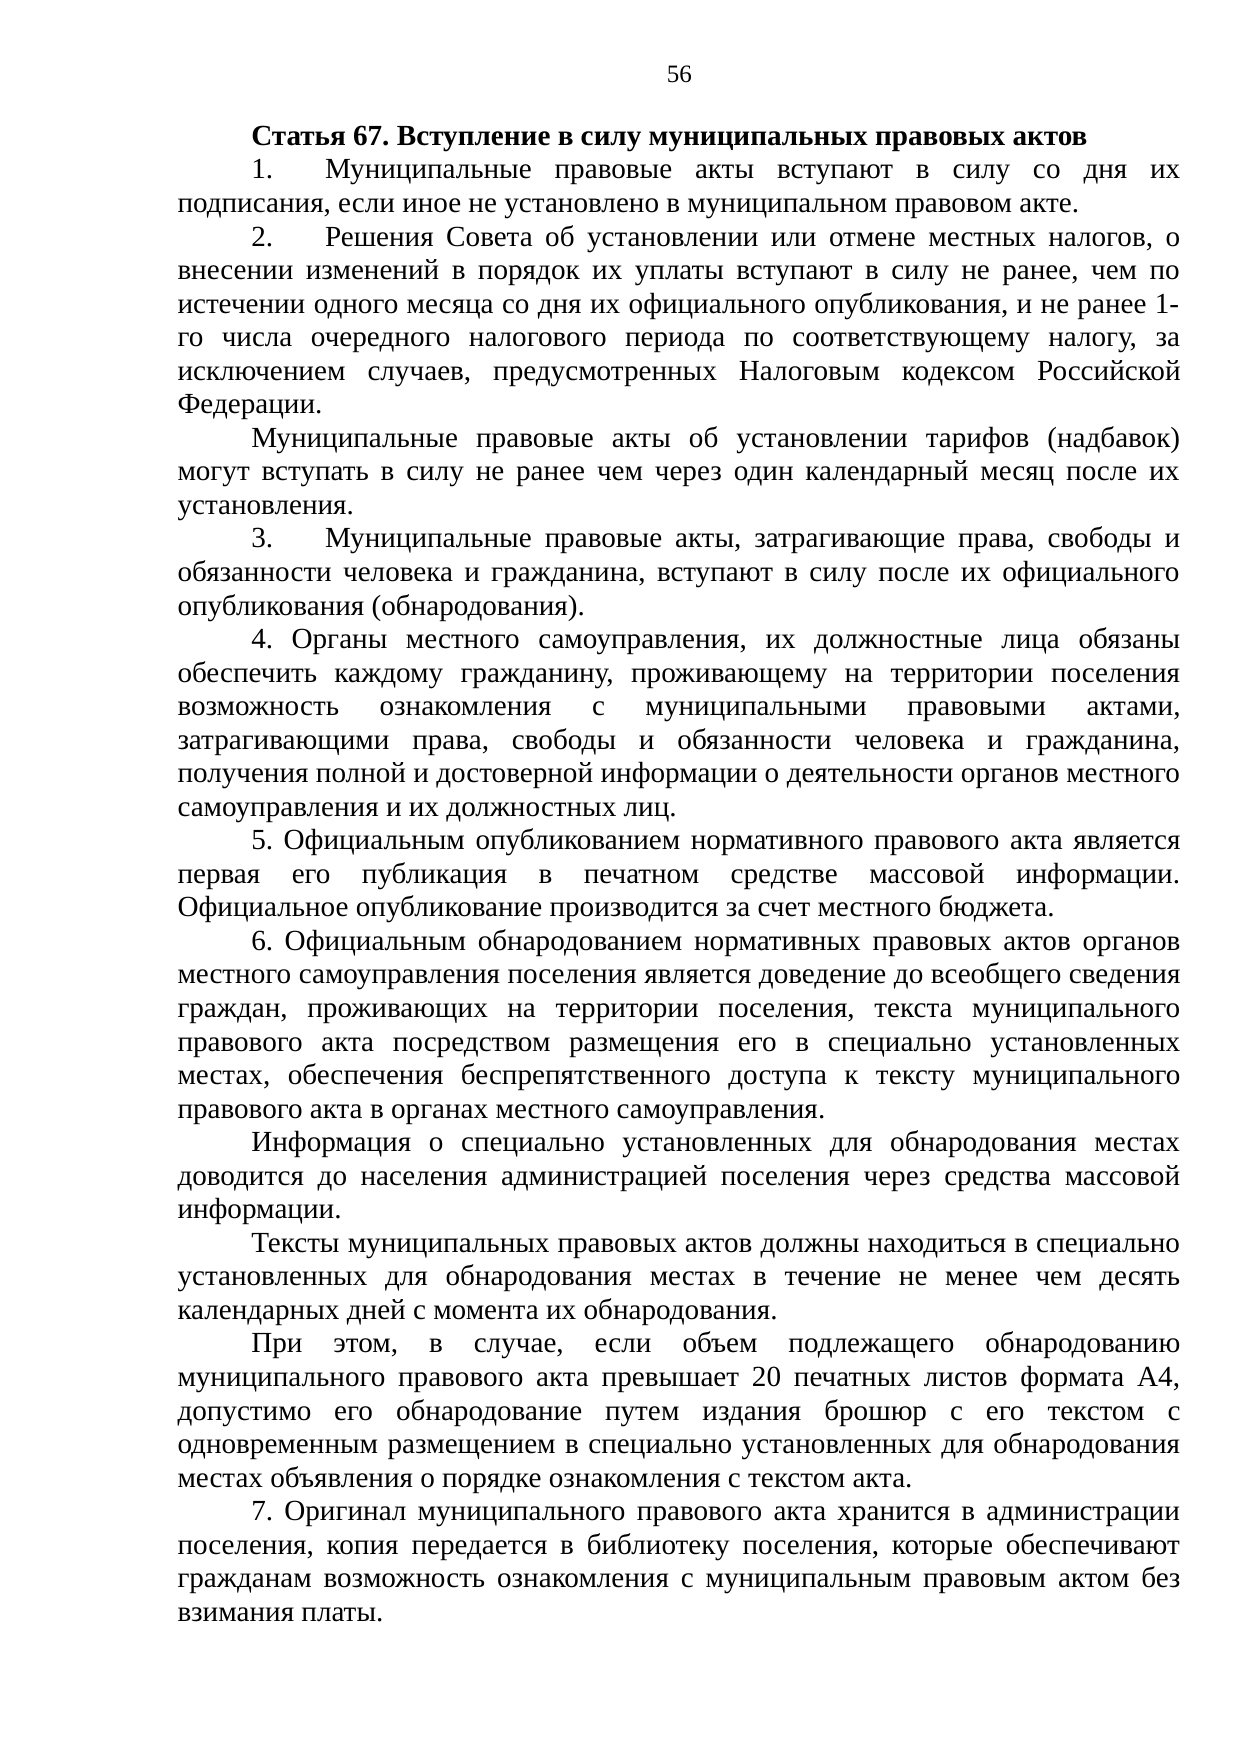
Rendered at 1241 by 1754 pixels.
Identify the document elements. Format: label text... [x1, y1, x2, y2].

list Муниципальные правовые акты вступают в силу со дня их подписания, если иное не установлено в муниципальном правовом акте. [177, 152, 1181, 219]
text 4. Органы местного самоуправления, их должностные лица обязаны обеспечить каждому гражданину, проживающему на территории поселения возможность ознакомления с муниципальными правовыми актами, затрагивающими права, свободы и обязанности человека и гражданина, получения полной и достоверной информации о деятельности органов местного самоуправления и их должностных лиц. [177, 621, 1181, 822]
subtitle Статья 67. Вступление в силу муниципальных правовых актов [177, 118, 1181, 152]
text 7. Оригинал муниципального правового акта хранится в администрации поселения, копия передается в библиотеку поселения, которые обеспечивают гражданам возможность ознакомления с муниципальным правовым актом без взимания платы. [177, 1493, 1181, 1627]
list Решения Совета об установлении или отмене местных налогов, о внесении изменений в порядок их уплаты вступают в силу не ранее, чем по истечении одного месяца со дня их официального опубликования, и не ранее 1-го числа очередного налогового периода по соответствующему налогу, за исключением случаев, предусмотренных Налоговым кодексом Российской Федерации. [177, 219, 1181, 420]
text Информация о специально установленных для обнародования местах доводится до населения администрацией поселения через средства массовой информации. [177, 1124, 1181, 1225]
list Муниципальные правовые акты, затрагивающие права, свободы и обязанности человека и гражданина, вступают в силу после их официального опубликования (обнародования). [177, 521, 1181, 621]
text 5. Официальным опубликованием нормативного правового акта является первая его публикация в печатном средстве массовой информации. Официальное опубликование производится за счет местного бюджета. [177, 822, 1181, 923]
text При этом, в случае, если объем подлежащего обнародованию муниципального правового акта превышает 20 печатных листов формата А4, допустимо его обнародование путем издания брошюр с его текстом с одновременным размещением в специально установленных для обнародования местах объявления о порядке ознакомления с текстом акта. [177, 1326, 1181, 1493]
text Муниципальные правовые акты об установлении тарифов (надбавок) могут вступать в силу не ранее чем через один календарный месяц после их установления. [177, 420, 1181, 521]
text 6. Официальным обнародованием нормативных правовых актов органов местного самоуправления поселения является доведение до всеобщего сведения граждан, проживающих на территории поселения, текста муниципального правового акта посредством размещения его в специально установленных местах, обеспечения беспрепятственного доступа к тексту муниципального правового акта в органах местного самоуправления. [177, 923, 1181, 1124]
text Тексты муниципальных правовых актов должны находиться в специально установленных для обнародования местах в течение не менее чем десять календарных дней с момента их обнародования. [177, 1225, 1181, 1326]
